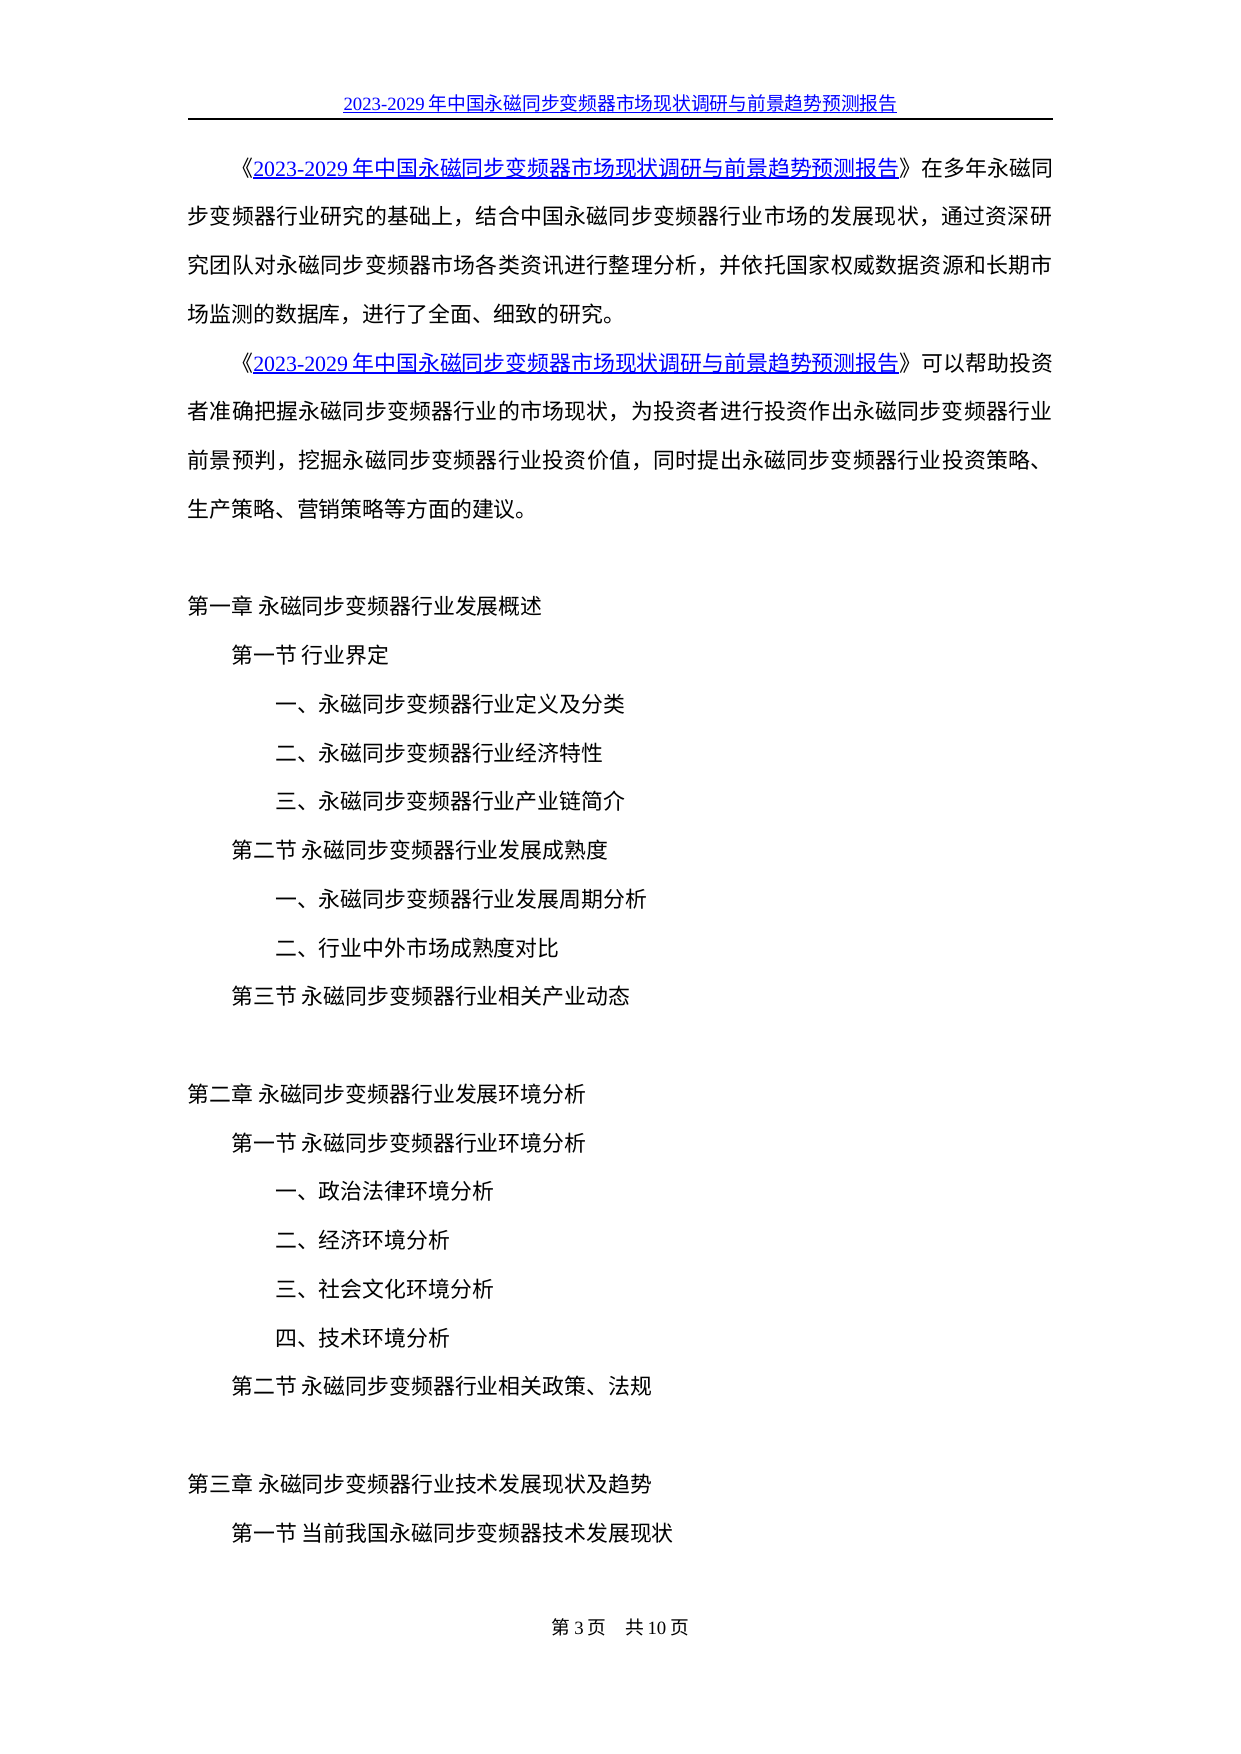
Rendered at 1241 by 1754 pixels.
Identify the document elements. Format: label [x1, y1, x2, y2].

text [187, 150, 1053, 1548]
